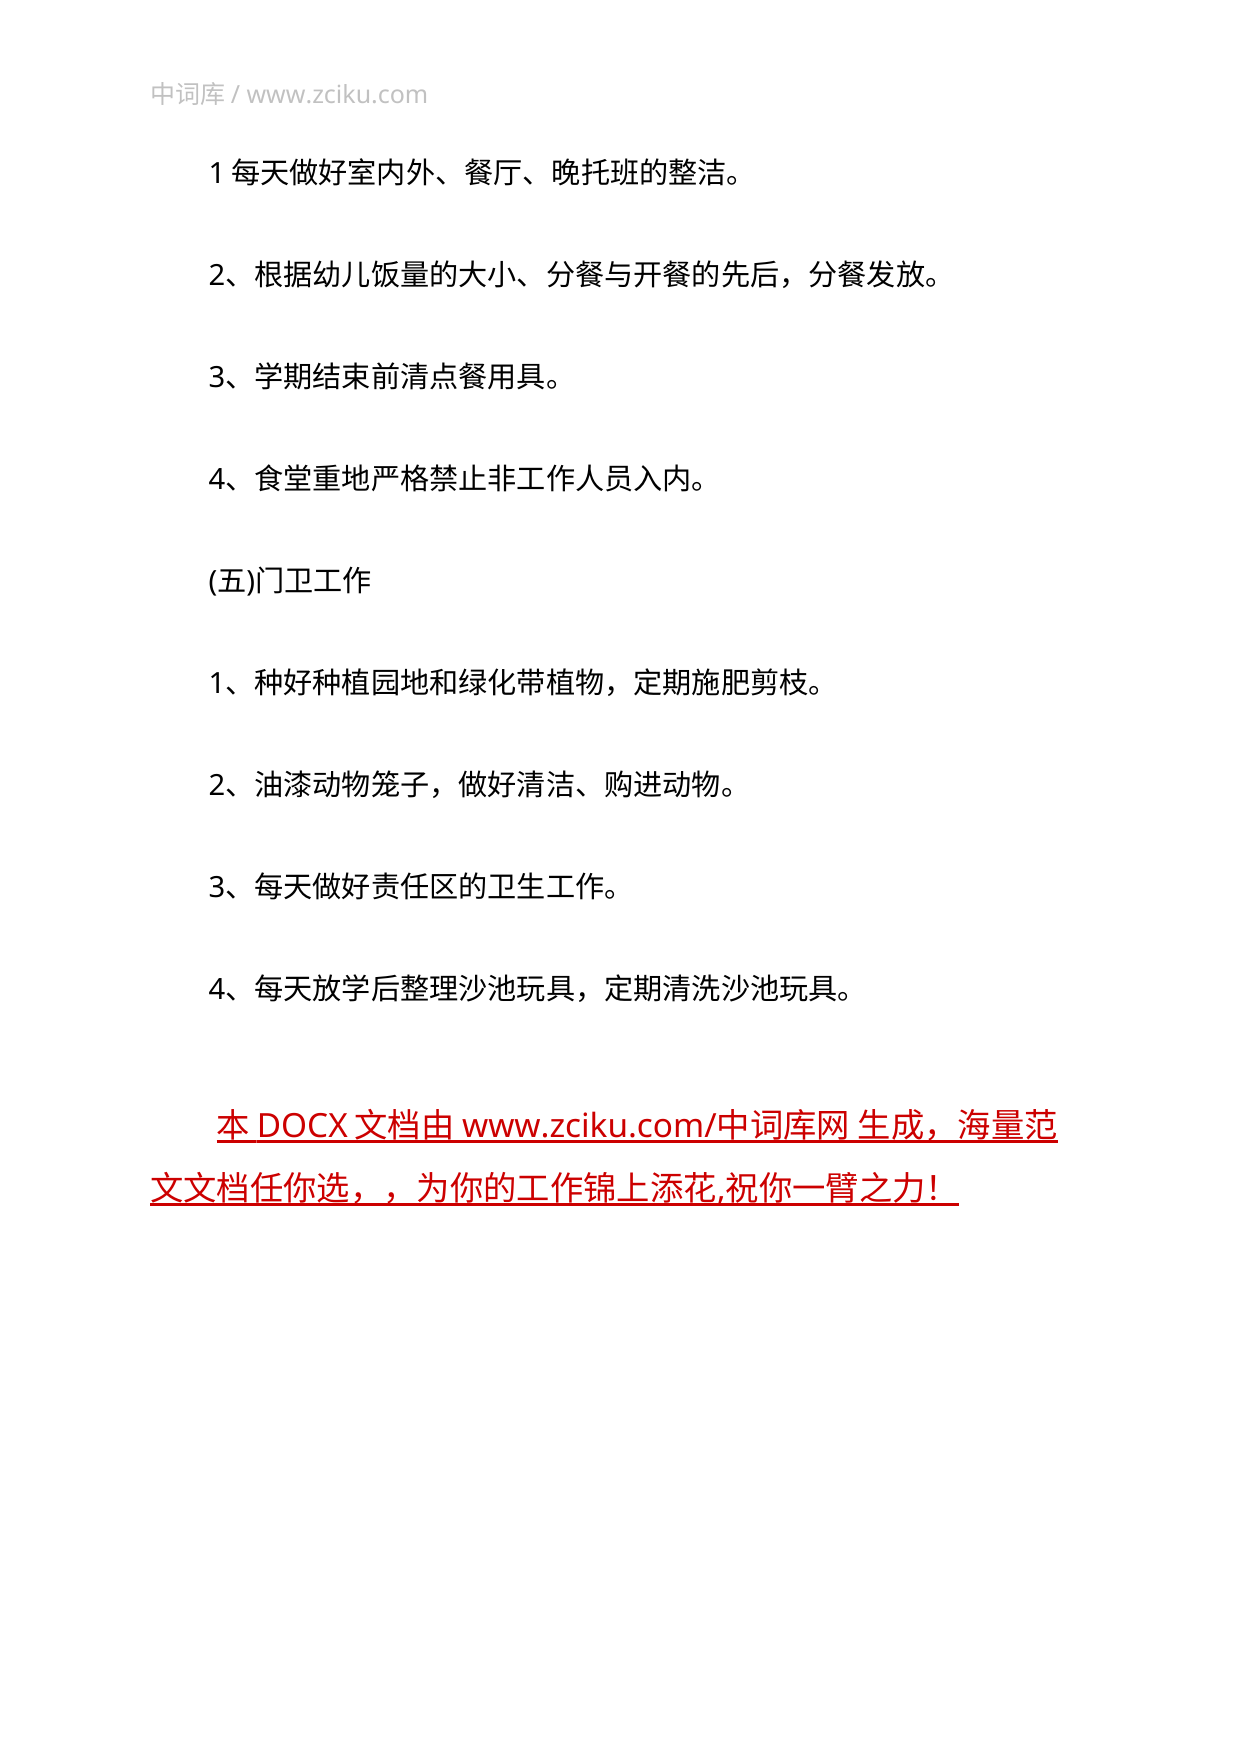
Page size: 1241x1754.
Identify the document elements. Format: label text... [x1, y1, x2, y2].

text 2、油漆动物笼子，做好清洁、购进动物。 [150, 762, 1090, 804]
text 本DOCX文档由 www.zciku.com/中词库网 生成，海量范文文档任你选，，为你的工作锦上添花,祝你一臂之力！ [150, 1099, 1090, 1210]
text 1、种好种植园地和绿化带植物，定期施肥剪枝。 [150, 660, 1090, 702]
text 2、根据幼儿饭量的大小、分餐与开餐的先后，分餐发放。 [150, 252, 1090, 294]
text 4、食堂重地严格禁止非工作人员入内。 [150, 456, 1090, 498]
text 1每天做好室内外、餐厅、晚托班的整洁。 [150, 150, 1090, 192]
text 3、学期结束前清点餐用具。 [150, 354, 1090, 396]
text 3、每天做好责任区的卫生工作。 [150, 864, 1090, 906]
text 4、每天放学后整理沙池玩具，定期清洗沙池玩具。 [150, 966, 1090, 1008]
text (五)门卫工作 [150, 558, 1090, 600]
